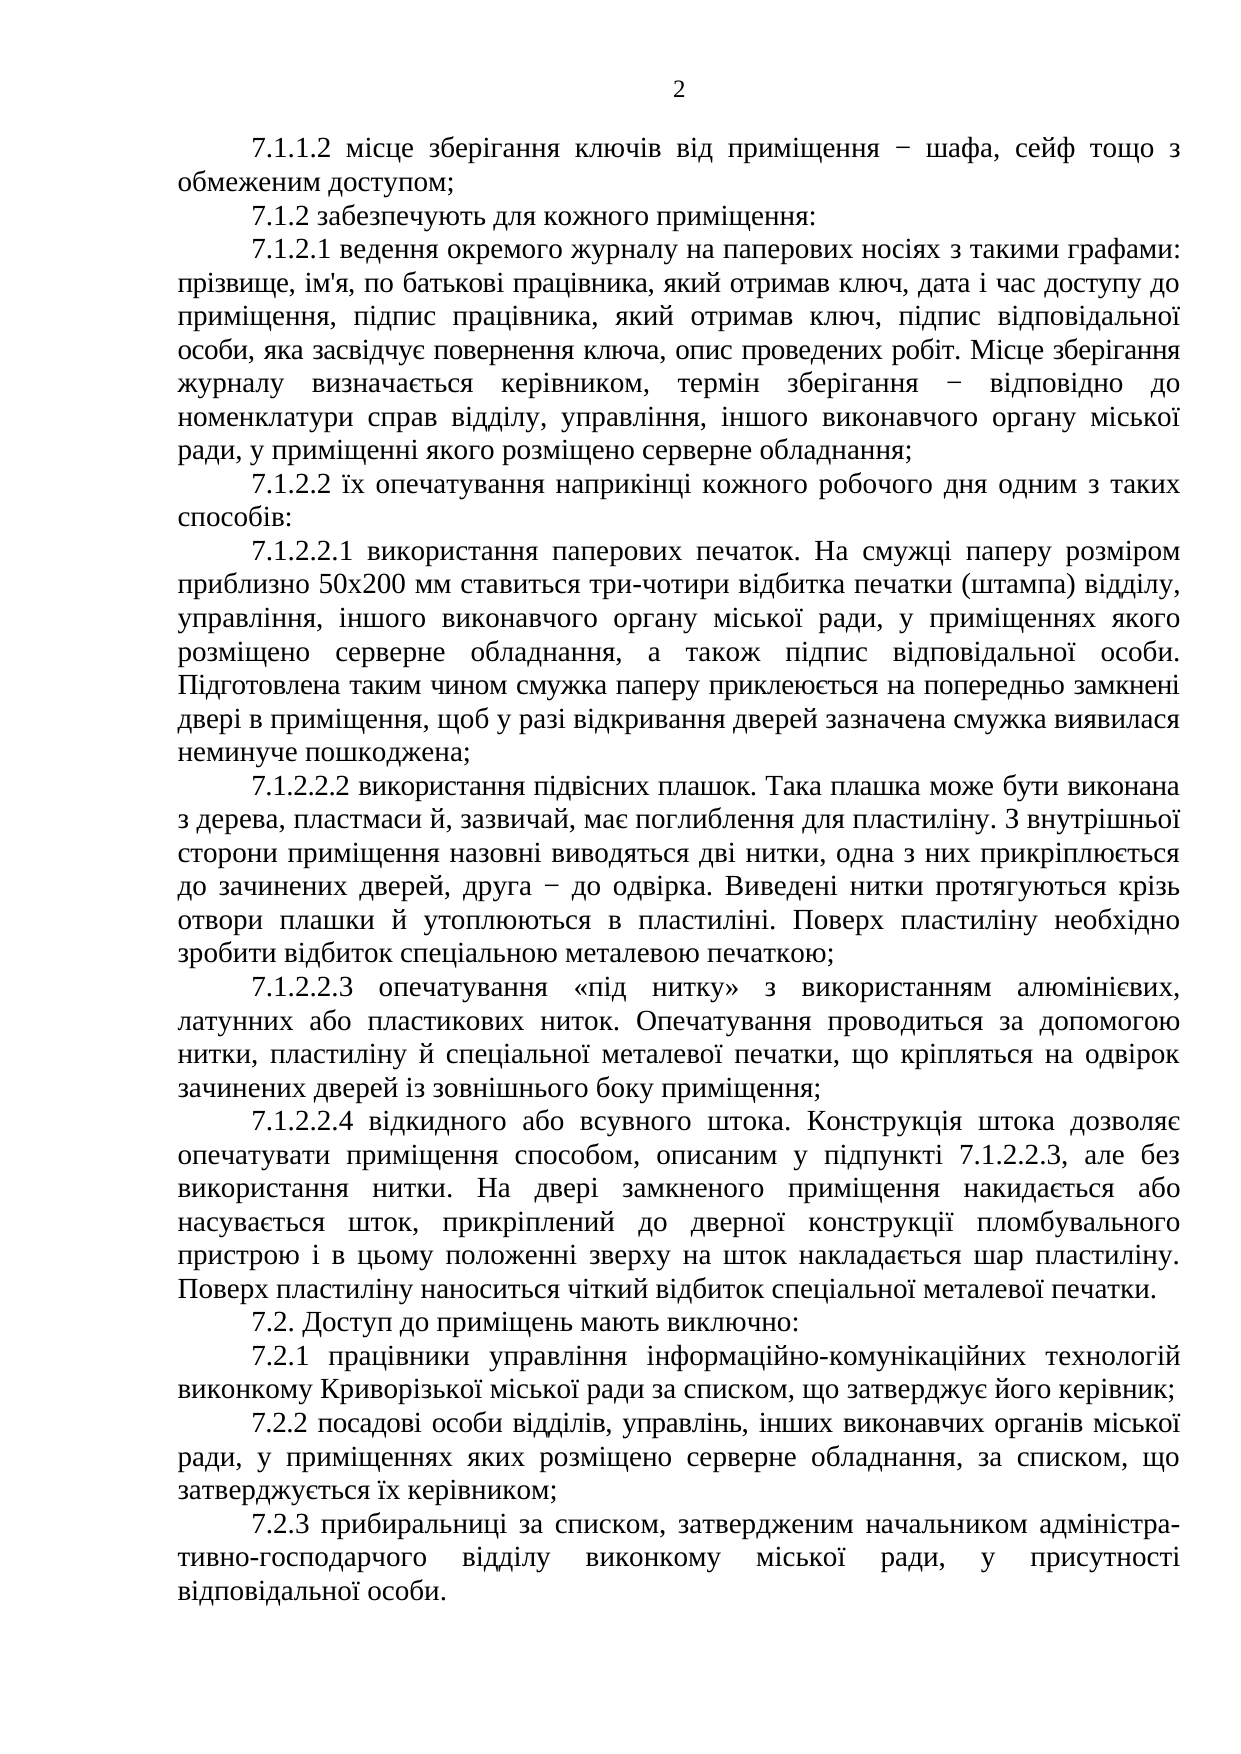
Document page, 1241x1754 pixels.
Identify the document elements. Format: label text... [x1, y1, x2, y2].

text 7.1.2.2.1 використання паперових печаток. На смужці паперу розміром приблизно 50х200 мм ставиться три-чотири відбитка печатки (штампа) відділу, управління, іншого виконавчого органу міської ради, у приміщеннях якого розміщено серверне обладнання, а також підпис відповідальної особи. Підготовлена таким чином смужка паперу приклеюється на попередньо замкнені двері в приміщення, щоб у разі відкривання дверей зазначена смужка виявилася неминуче пошкоджена; [177, 533, 1181, 768]
text 7.1.1.2 місце зберігання ключів від приміщення − шафа, сейф тощо з обмеженим доступом; [177, 131, 1181, 198]
text 7.1.2.1 ведення окремого журналу на паперових носіях з такими графами: прізвище, ім'я, по батькові працівника, який отримав ключ, дата і час доступу до приміщення, підпис працівника, який отримав ключ, підпис відповідальної особи, яка засвідчує повернення ключа, опис проведених робіт. Місце зберігання журналу визначається керівником, термін зберігання − відповідно до номенклатури справ відділу, управління, іншого виконавчого органу міської ради, у приміщенні якого розміщено серверне обладнання; [177, 231, 1181, 466]
text 7.1.2.2.4 відкидного або всувного штока. Конструкція штока дозволяє опечатувати приміщення способом, описаним у підпункті 7.1.2.2.3, але без використання нитки. На двері замкненого приміщення накидається або насувається шток, прикріплений до дверної конструкції пломбувального пристрою і в цьому положенні зверху на шток накладається шар пластиліну. Поверх пластиліну наноситься чіткий відбиток спеціальної металевої печатки. [177, 1103, 1181, 1304]
text 7.2.3 прибиральниці за списком, затвердженим начальником адміністра-тивно-господарчого відділу виконкому міської ради, у присутності відповідальної особи. [177, 1506, 1181, 1606]
text 7.1.2.2.3 опечатування «під нитку» з використанням алюмінієвих, латунних або пластикових ниток. Опечатування проводиться за допомогою нитки, пластиліну й спеціальної металевої печатки, що кріпляться на одвірок зачинених дверей із зовнішнього боку приміщення; [177, 969, 1181, 1103]
text 7.2.2 посадові особи відділів, управлінь, інших виконавчих органів міської ради, у приміщеннях яких розміщено серверне обладнання, за списком, що затверджується їх керівником; [177, 1405, 1181, 1506]
text 7.2.1 працівники управління інформаційно-комунікаційних технологій виконкому Криворізької міської ради за списком, що затверджує його керівник; [177, 1338, 1181, 1405]
text 7.1.2.2.2 використання підвісних плашок. Така плашка може бути виконана з дерева, пластмаси й, зазвичай, має поглиблення для пластиліну. З внутрішньої сторони приміщення назовні виводяться дві нитки, одна з них прикріплюється до зачинених дверей, друга − до одвірка. Виведені нитки протягуються крізь отвори плашки й утоплюються в пластиліні. Поверх пластиліну необхідно зробити відбиток спеціальною металевою печаткою; [177, 768, 1181, 969]
text 7.2. Доступ до приміщень мають виключно: [177, 1304, 1181, 1338]
text 7.1.2.2 їх опечатування наприкінці кожного робочого дня одним з таких способів: [177, 466, 1181, 533]
text 7.1.2 забезпечують для кожного приміщення: [177, 198, 1181, 231]
